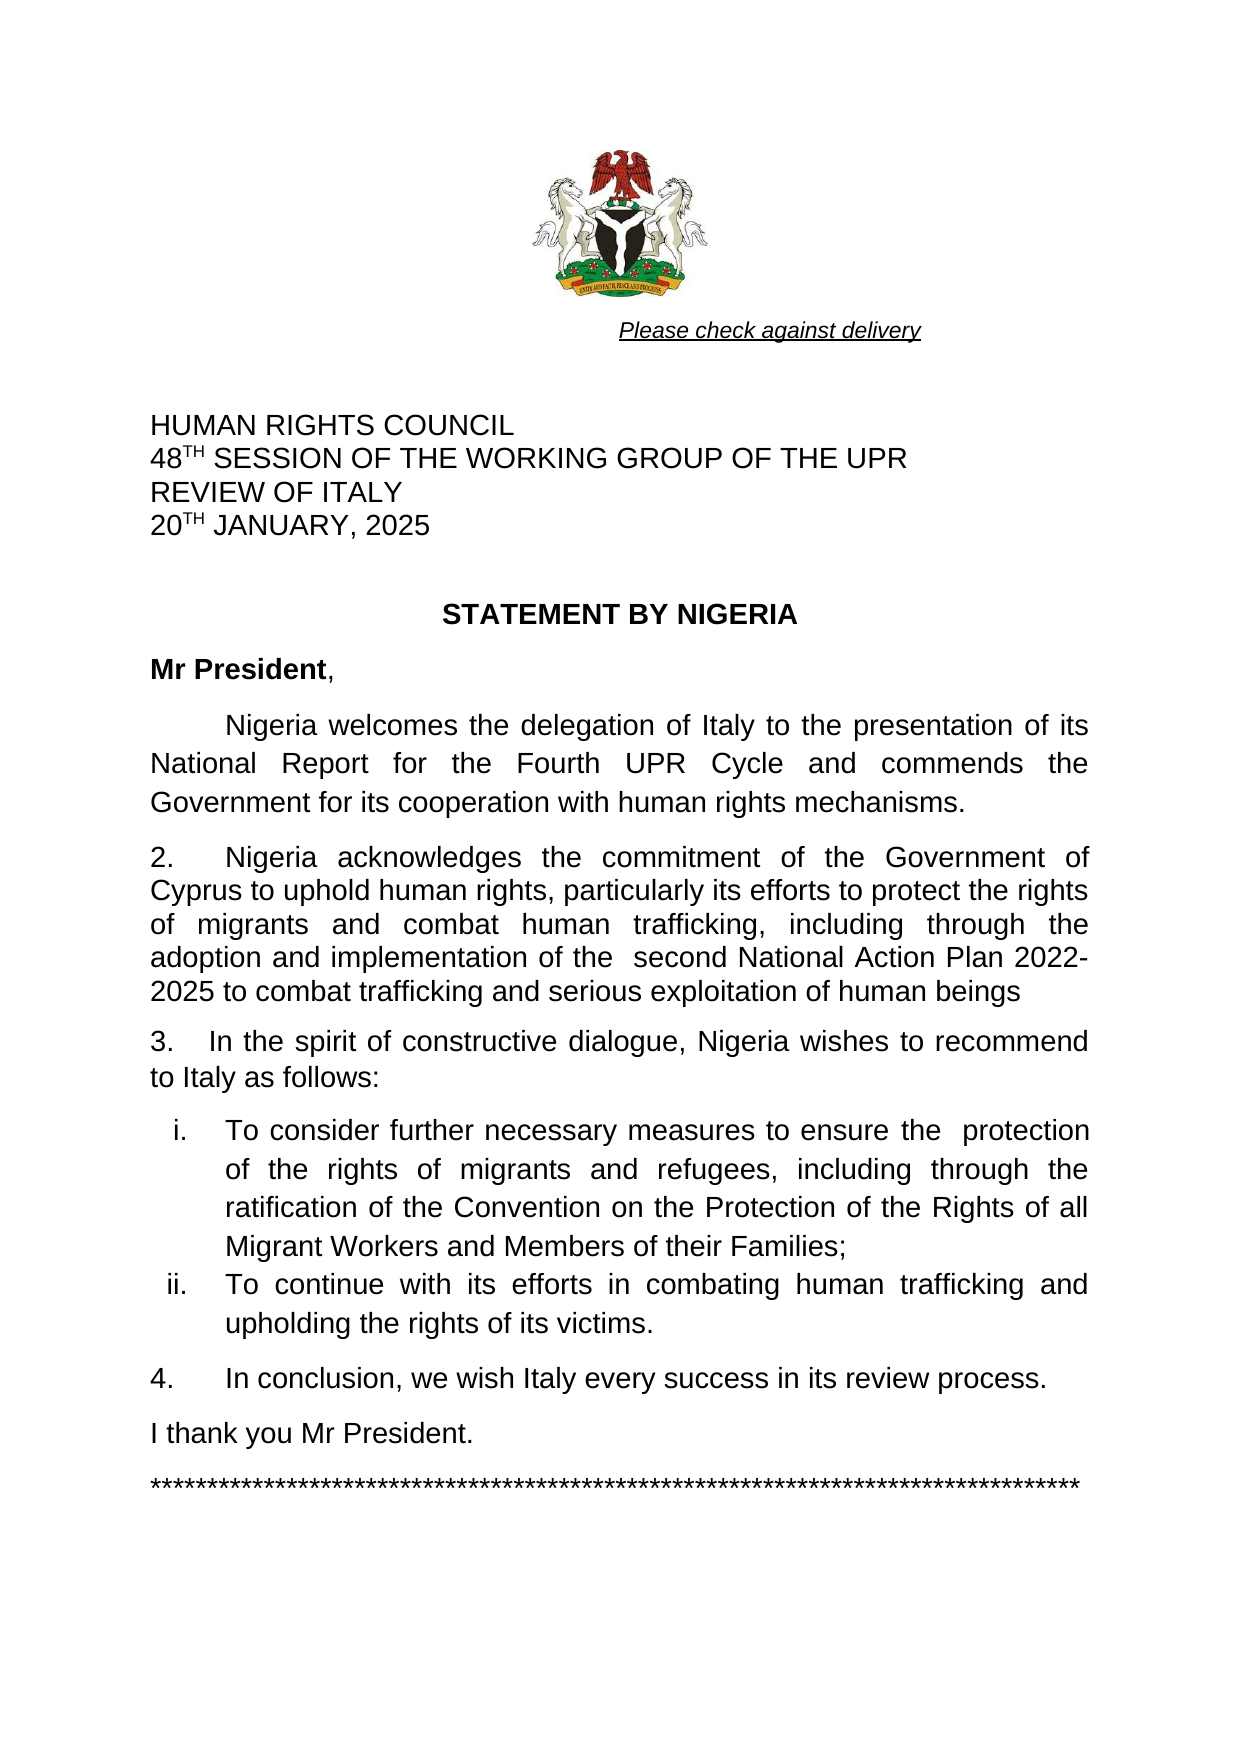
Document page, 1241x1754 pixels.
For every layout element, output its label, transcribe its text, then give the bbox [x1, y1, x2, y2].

text 20TH JANUARY, 2025 [150, 508, 1090, 542]
text HUMAN RIGHTS COUNCIL [150, 408, 1090, 441]
picture [532, 150, 708, 297]
text ********************************************************************************** [150, 1471, 1090, 1505]
list To consider further necessary measures to ensure the protection of the rights of migrants and refugees, including through the ratification of the Convention on the Protection of the Rights of all Migrant Workers and Members of their Families; [187, 1113, 1090, 1262]
text I thank you Mr President. [150, 1416, 1090, 1450]
text 3. In the spirit of constructive dialogue, Nigeria wishes to recommend to Italy as follows: [150, 1024, 1090, 1094]
text 4. In conclusion, we wish Italy every success in its review process. [150, 1361, 1090, 1394]
list To continue with its efforts in combating human trafficking and upholding the rights of its victims. [187, 1267, 1090, 1339]
text Nigeria welcomes the delegation of Italy to the presentation of its National Report for the Fourth UPR Cycle and commends the Government for its cooperation with human rights mechanisms. [150, 707, 1090, 818]
text 48TH SESSION OF THE WORKING GROUP OF THE UPR [150, 441, 1090, 475]
text STATEMENT BY NIGERIA [150, 597, 1090, 631]
text Mr President, [150, 652, 1090, 686]
text Please check against delivery [150, 316, 1090, 344]
text 2. Nigeria acknowledges the commitment of the Government of Cyprus to uphold human rights, particularly its efforts to protect the rights of migrants and combat human trafficking, including through the adoption and implementation of the second National Action Plan 2022-2025 to combat trafficking and serious exploitation of human beings [150, 840, 1090, 1007]
text REVIEW OF ITALY [150, 475, 1090, 508]
